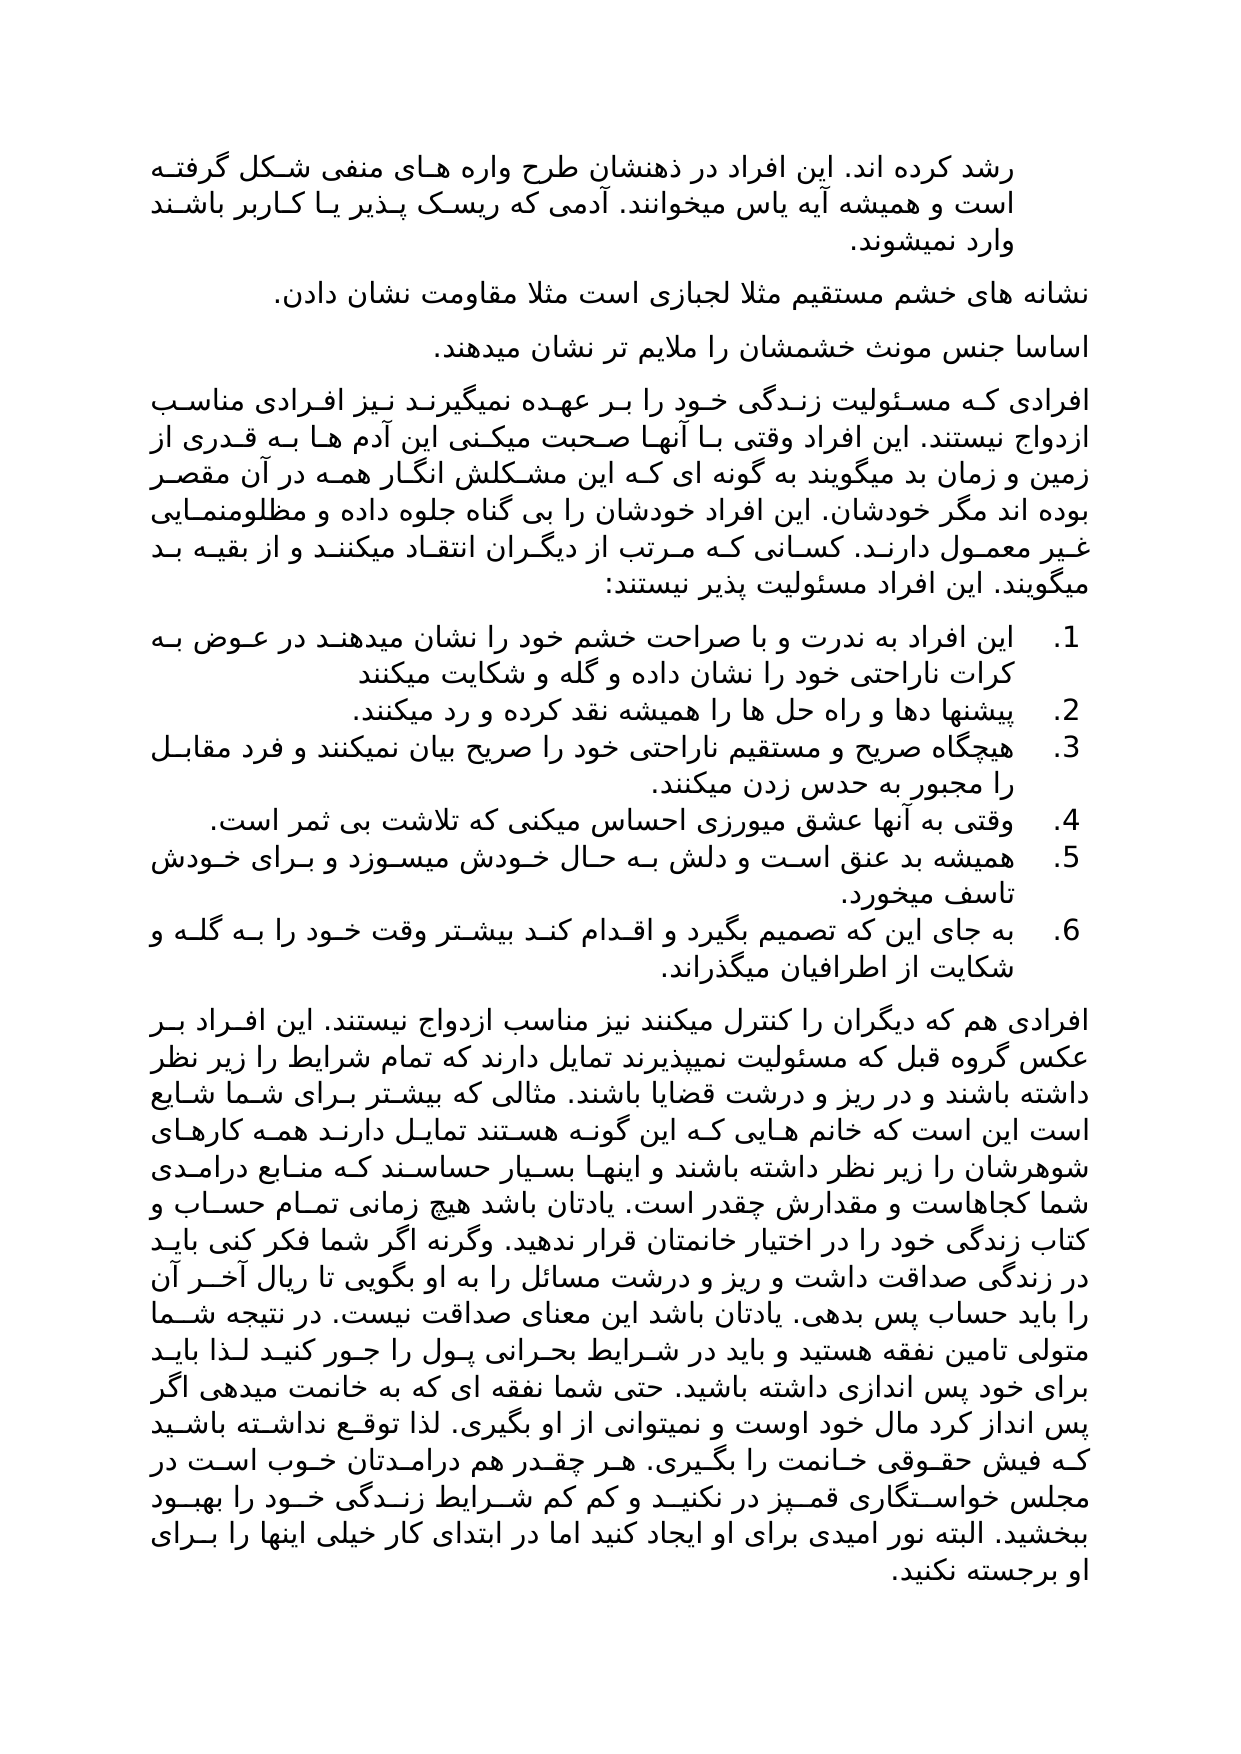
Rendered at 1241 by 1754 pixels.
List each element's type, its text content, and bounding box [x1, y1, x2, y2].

list وقتی به آنها عشق میورزی احساس میکنی که تلاشت بی ثمر است. [150, 803, 1053, 837]
text نشانه های خشم مستقیم مثلا لجبازی است مثلا مقاومت نشان دادن. [150, 277, 1090, 311]
list به جای این که تصمیم بگیرد و اقدام کند بیشتر وقت خود را به گله و شکایت از اطرافیان میگذراند. [150, 913, 1053, 984]
list همیشه بد عنق است و دلش به حال خودش میسوزد و برای خودش تاسف میخورد. [150, 840, 1053, 911]
text اساسا جنس مونث خشمشان را ملایم تر نشان میدهند. [150, 330, 1090, 364]
text افرادی که مسئولیت زندگی خود را بر عهده نمیگیرند نیز افرادی مناسب ازدواج نیستند. این افراد وقتی با آنها صحبت میکنی این آدم ها به قدری از زمین و زمان بد میگویند به گونه ای که این مشکلش انگار همه در آن مقصر بوده اند مگر خودشان. این افراد خودشان را بی گناه جلوه داده و مظلومنمایی غیر معمول دارند. کسانی که مرتب از دیگران انتقاد میکنند و از بقیه بد میگویند. این افراد مسئولیت پذیر نیستند: [150, 383, 1090, 601]
list هیچگاه صریح و مستقیم ناراحتی خود را صریح بیان نمیکنند و فرد مقابل را مجبور به حدس زدن میکنند. [150, 730, 1053, 801]
list این افراد به ندرت و با صراحت خشم خود را نشان میدهند در عوض به کرات ناراحتی خود را نشان داده و گله و شکایت میکنند [150, 620, 1053, 691]
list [150, 150, 1053, 257]
list پیشنها دها و راه حل ها را همیشه نقد کرده و رد میکنند. [150, 693, 1053, 727]
text افرادی هم که دیگران را کنترل میکنند نیز مناسب ازدواج نیستند. این افراد بر عکس گروه قبل که مسئولیت نمیپذیرند تمایل دارند که تمام شرایط را زیر نظر داشته باشند و در ریز و درشت قضایا باشند. مثالی که بیشتر برای شما شایع است این است که خانم هایی که این گونه هستند تمایل دارند همه کارهای شوهرشان را زیر نظر داشته باشند و اینها بسیار حساسند که منابع درامدی شما کجاهاست و مقدارش چقدر است. یادتان باشد هیچ زمانی تمام حساب و کتاب زندگی خود را در اختیار خانمتان قرار ندهید. وگرنه اگر شما فکر کنی باید در زندگی صداقت داشت و ریز و درشت مسائل را به او بگویی تا ریال آخر آن را باید حساب پس بدهی. یادتان باشد این معنای صداقت نیست. در نتیجه شما متولی تامین نفقه هستید و باید در شرایط بحرانی پول را جور کنید لذا باید برای خود پس اندازی داشته باشید. حتی شما نفقه ای که به خانمت میدهی اگر پس انداز کرد مال خود اوست و نمیتوانی از او بگیری. لذا توقع نداشته باشید که فیش حقوقی خانمت را بگیری. هر چقدر هم درامدتان خوب است در مجلس خواستگاری قمپز در نکنید و کم کم شرایط زندگی خود را بهبود ببخشید. البته نور امیدی برای او ایجاد کنید اما در ابتدای کار خیلی اینها را برای او برجسته نکنید. [150, 1003, 1090, 1587]
